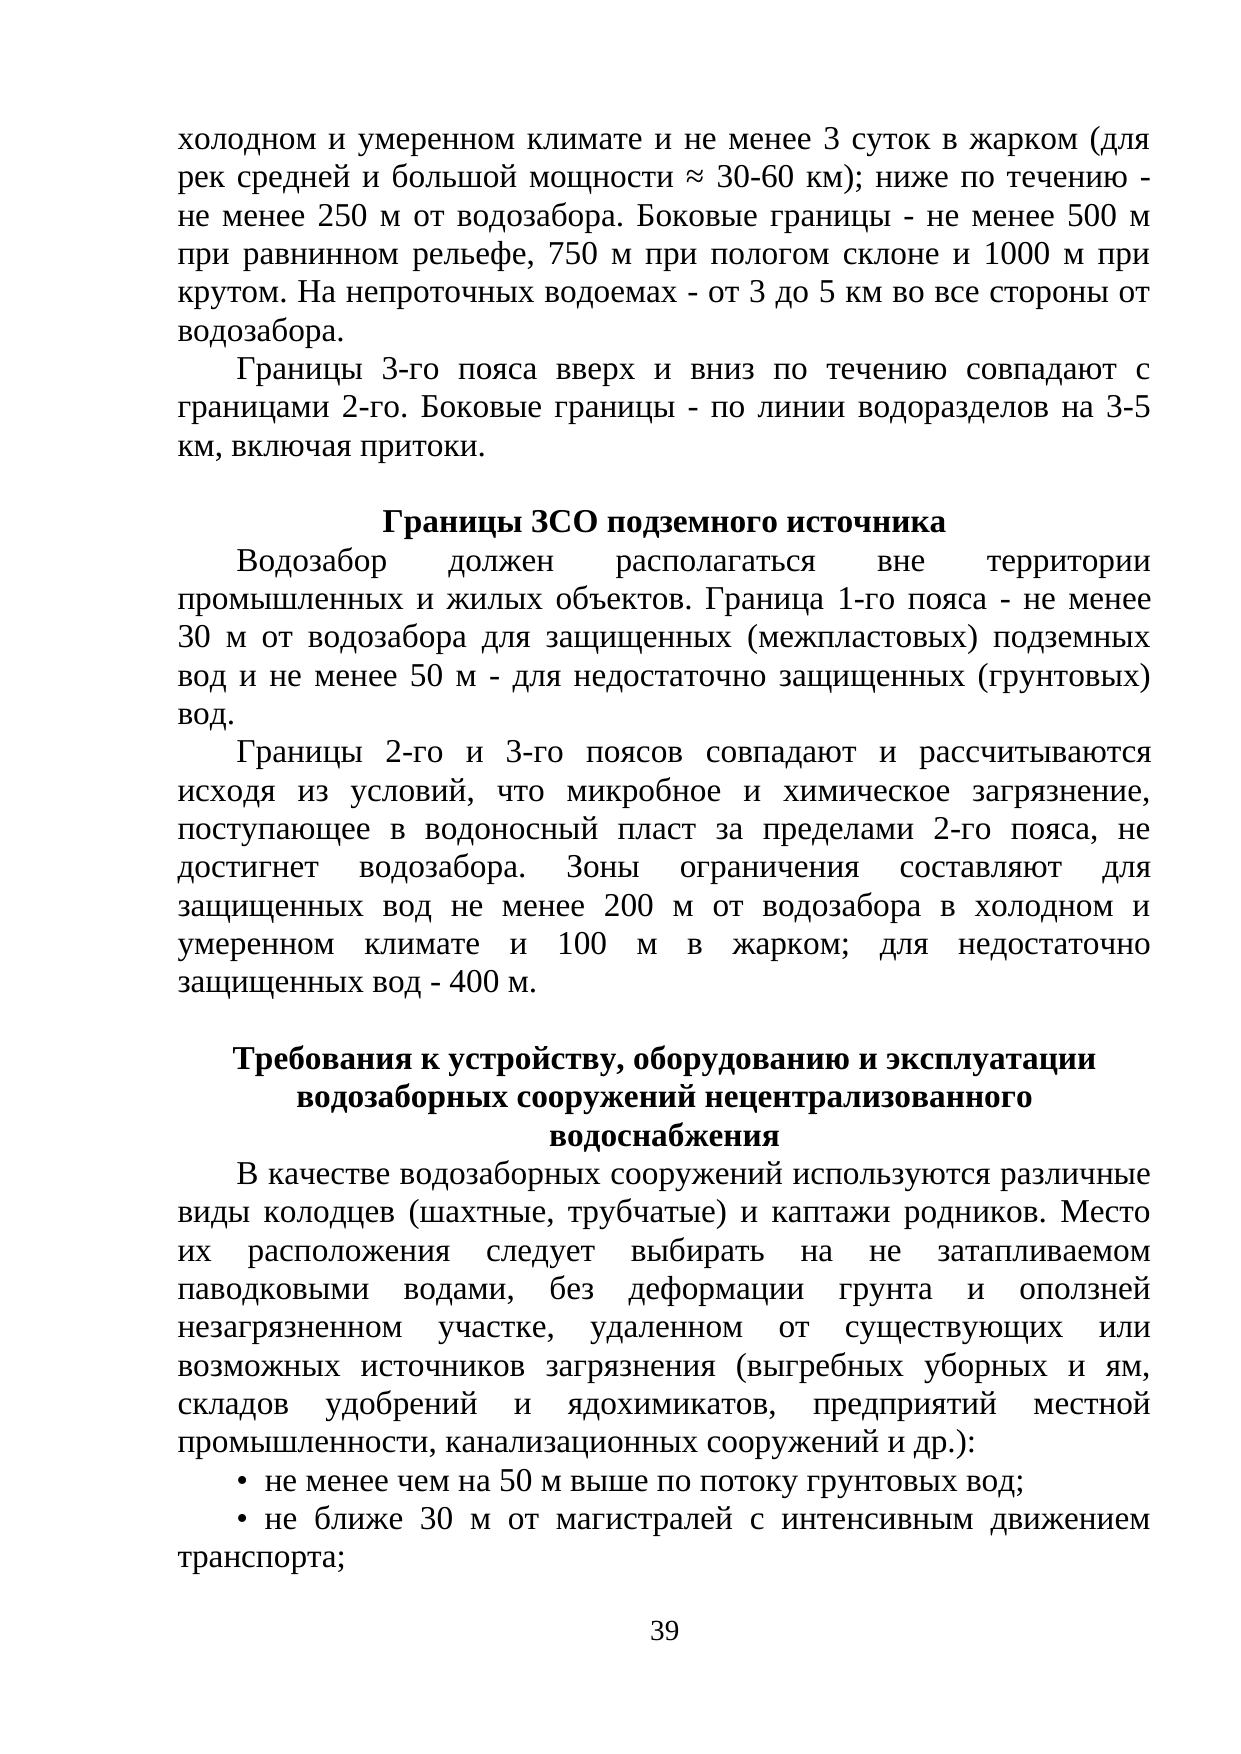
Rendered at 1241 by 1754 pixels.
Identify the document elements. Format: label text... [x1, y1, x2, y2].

text Водозабор должен располагаться вне территории промышленных и жилых объектов. Граница 1-го пояса - не менее 30 м от водозабора для защищенных (межпластовых) подземных вод и не менее 50 м - для недостаточно защищенных (грунтовых) вод. [177, 540, 1152, 731]
text В качестве водозаборных сооружений используются различные виды колодцев (шахтные, трубчатые) и каптажи родников. Место их расположения следует выбирать на не затапливаемом паводковыми водами, без деформации грунта и оползней незагрязненном участке, удаленном от существующих или возможных источников загрязнения (выгребных уборных и ям, складов удобрений и ядохимикатов, предприятий местной промышленности, канализационных сооружений и др.): [177, 1153, 1152, 1460]
text Требования к устройству, оборудованию и эксплуатации водозаборных сооружений нецентрализованного водоснабжения [177, 1038, 1152, 1153]
text Границы 3-го пояса вверх и вниз по течению совпадают с границами 2-го. Боковые границы - по линии водоразделов на 3-5 км, включая притоки. [177, 348, 1152, 463]
text Границы 2-го и 3-го поясов совпадают и рассчитываются исходя из условий, что микробное и химическое загрязнение, поступающее в водоносный пласт за пределами 2-го пояса, не достигнет водозабора. Зоны ограничения составляют для защищенных вод не менее 200 м от водозабора в холодном и умеренном климате и 100 м в жарком; для недостаточно защищенных вод - 400 м. [177, 731, 1152, 1000]
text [177, 118, 1152, 348]
text • не менее чем на 50 м выше по потоку грунтовых вод; [177, 1460, 1152, 1498]
text Границы ЗСО подземного источника [177, 501, 1152, 540]
text • не ближе 30 м от магистралей с интенсивным движением транспорта; [177, 1498, 1152, 1575]
